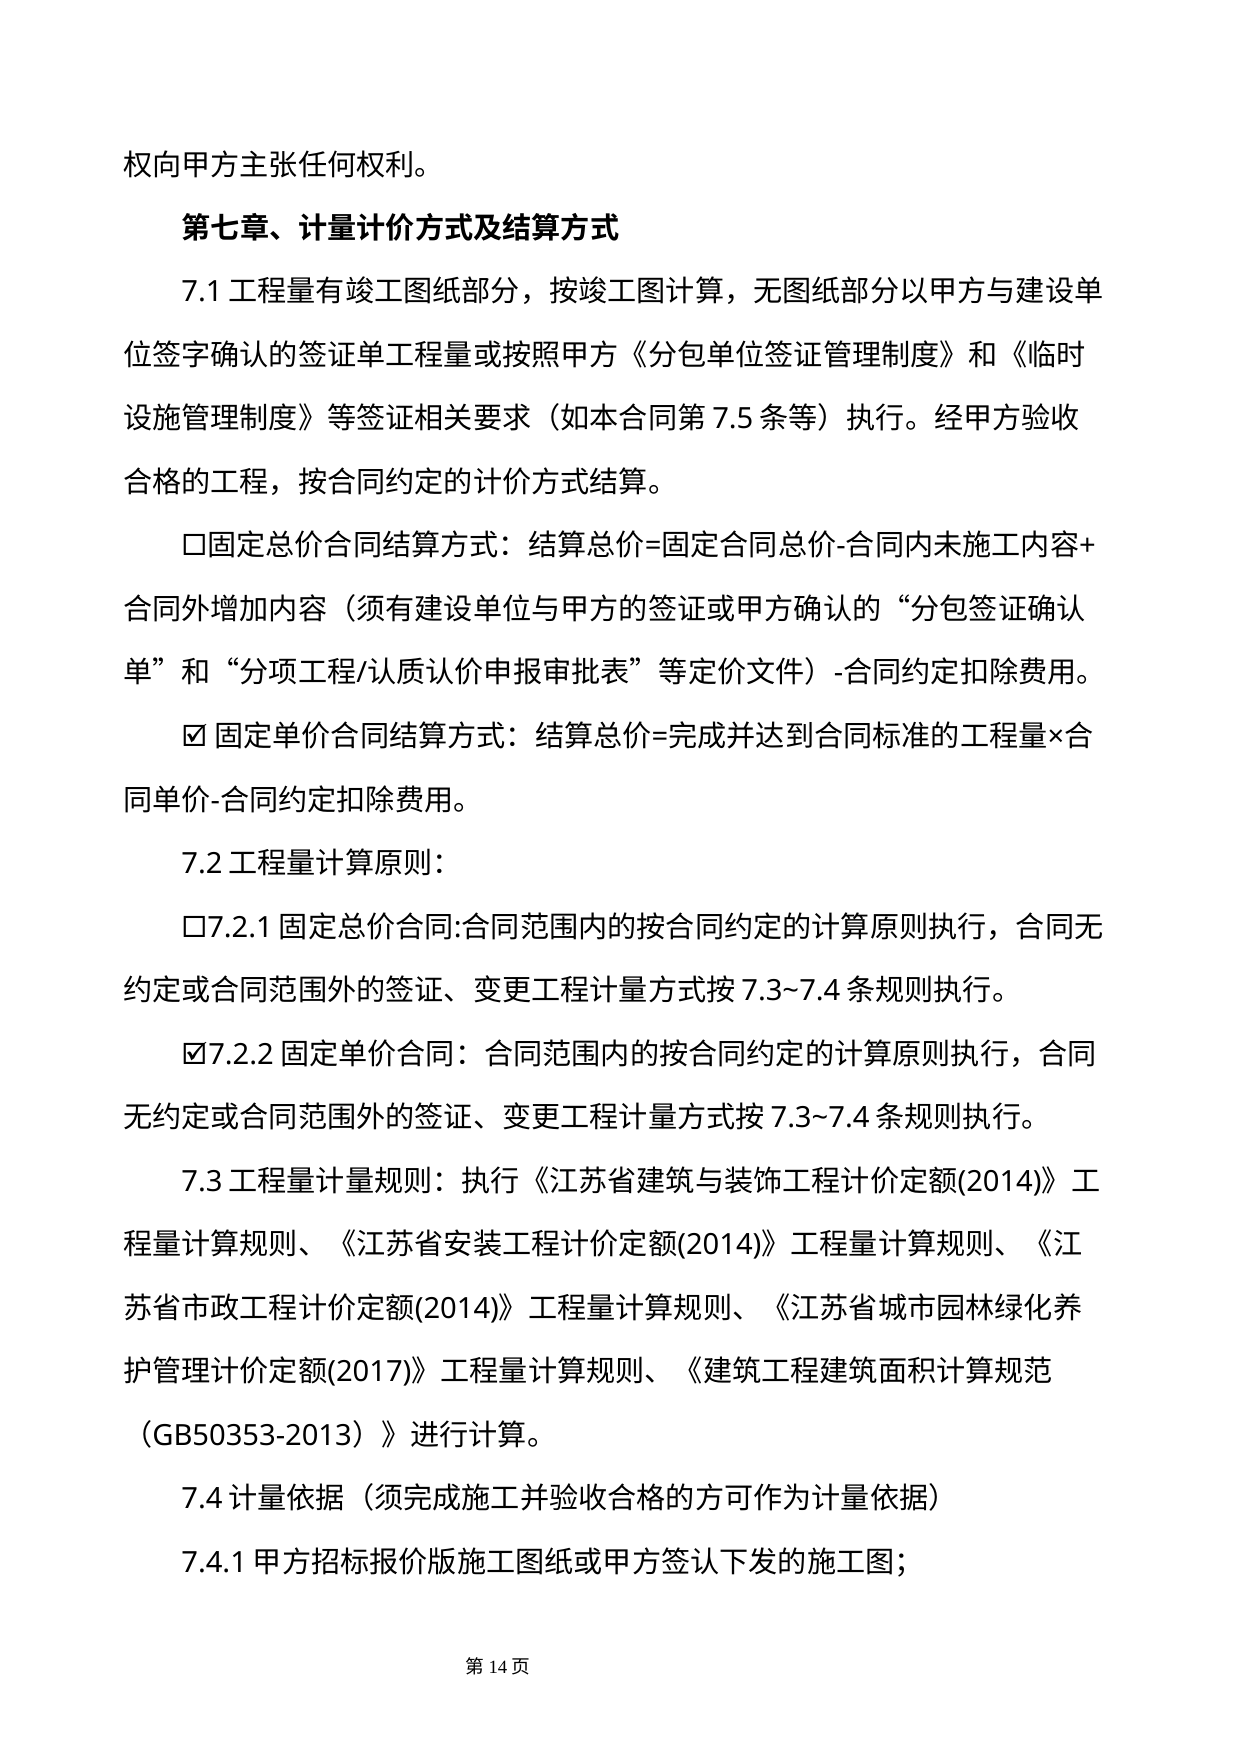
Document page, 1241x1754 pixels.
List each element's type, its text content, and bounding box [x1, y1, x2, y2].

text 7.3工程量计量规则：执行《江苏省建筑与装饰工程计价定额(2014)》工程量计算规则、《江苏省安装工程计价定额(2014)》工程量计算规则、《江苏省市政工程计价定额(2014)》工程量计算规则、《江苏省城市园林绿化养护管理计价定额(2017)》工程量计算规则、《建筑工程建筑面积计算规范（GB50353-2013）》进行计算。 [123, 1157, 1108, 1454]
text 7.2工程量计算原则： [123, 839, 1108, 882]
text 固定总价合同结算方式：结算总价=固定合同总价-合同内未施工内容+合同外增加内容（须有建设单位与甲方的签证或甲方确认的“分包签证确认单”和“分项工程/认质认价申报审批表”等定价文件）-合同约定扣除费用。 [123, 522, 1108, 691]
text 7.2.2固定单价合同：合同范围内的按合同约定的计算原则执行，合同无约定或合同范围外的签证、变更工程计量方式按7.3~7.4条规则执行。 [123, 1030, 1108, 1136]
list 计量计价方式及结算方式 [123, 204, 1108, 247]
text 7.4.1甲方招标报价版施工图纸或甲方签认下发的施工图； [123, 1538, 1108, 1581]
text 固定单价合同结算方式：结算总价=完成并达到合同标准的工程量×合同单价-合同约定扣除费用。 [123, 712, 1108, 818]
text 7.4计量依据（须完成施工并验收合格的方可作为计量依据） [123, 1475, 1108, 1517]
text 7.1工程量有竣工图纸部分，按竣工图计算，无图纸部分以甲方与建设单位签字确认的签证单工程量或按照甲方《分包单位签证管理制度》和《临时设施管理制度》等签证相关要求（如本合同第7.5条等）执行。经甲方验收合格的工程，按合同约定的计价方式结算。 [123, 268, 1108, 501]
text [123, 141, 1108, 183]
text 7.2.1固定总价合同:合同范围内的按合同约定的计算原则执行，合同无约定或合同范围外的签证、变更工程计量方式按7.3~7.4条规则执行。 [123, 903, 1108, 1009]
